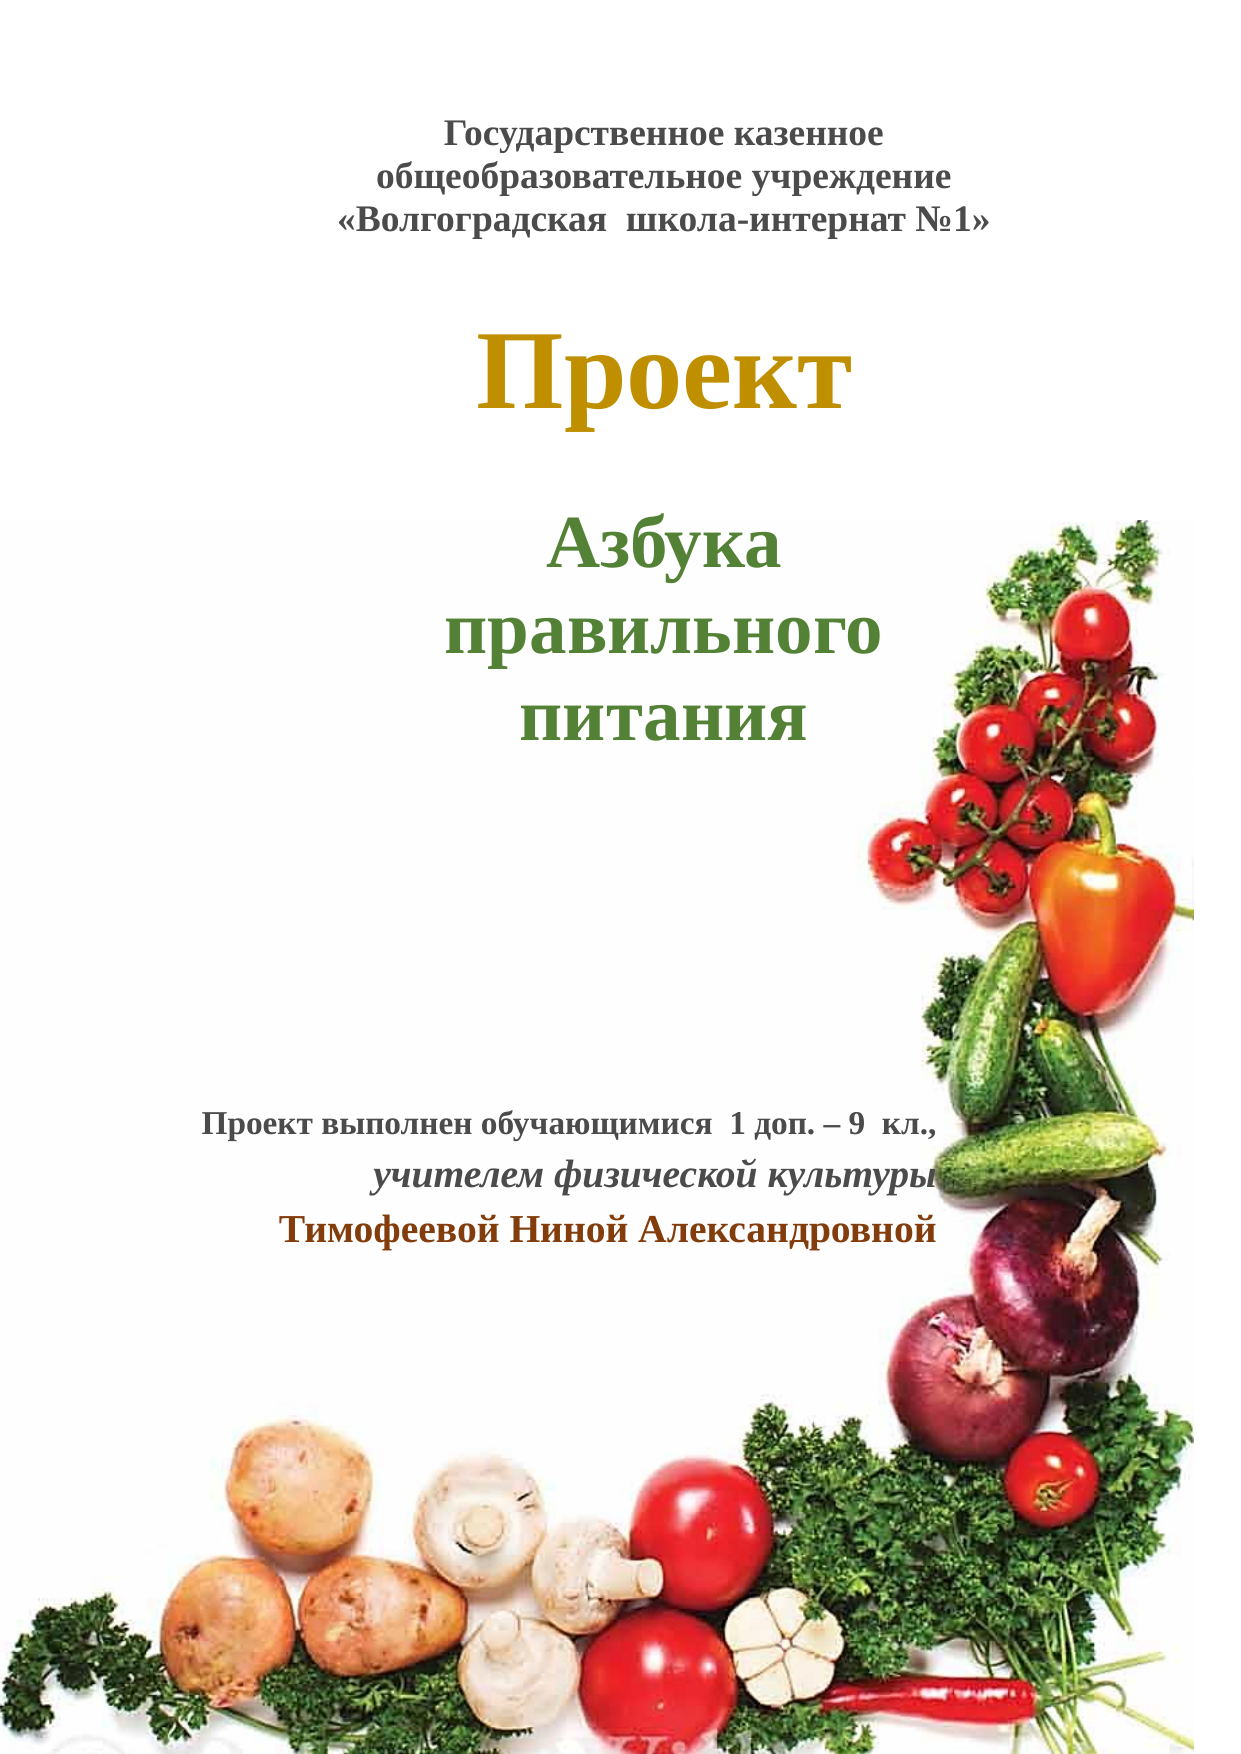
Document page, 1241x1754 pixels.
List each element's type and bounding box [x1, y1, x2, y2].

picture [644, 535, 654, 564]
picture [0, 520, 1194, 1754]
picture [561, 525, 577, 547]
